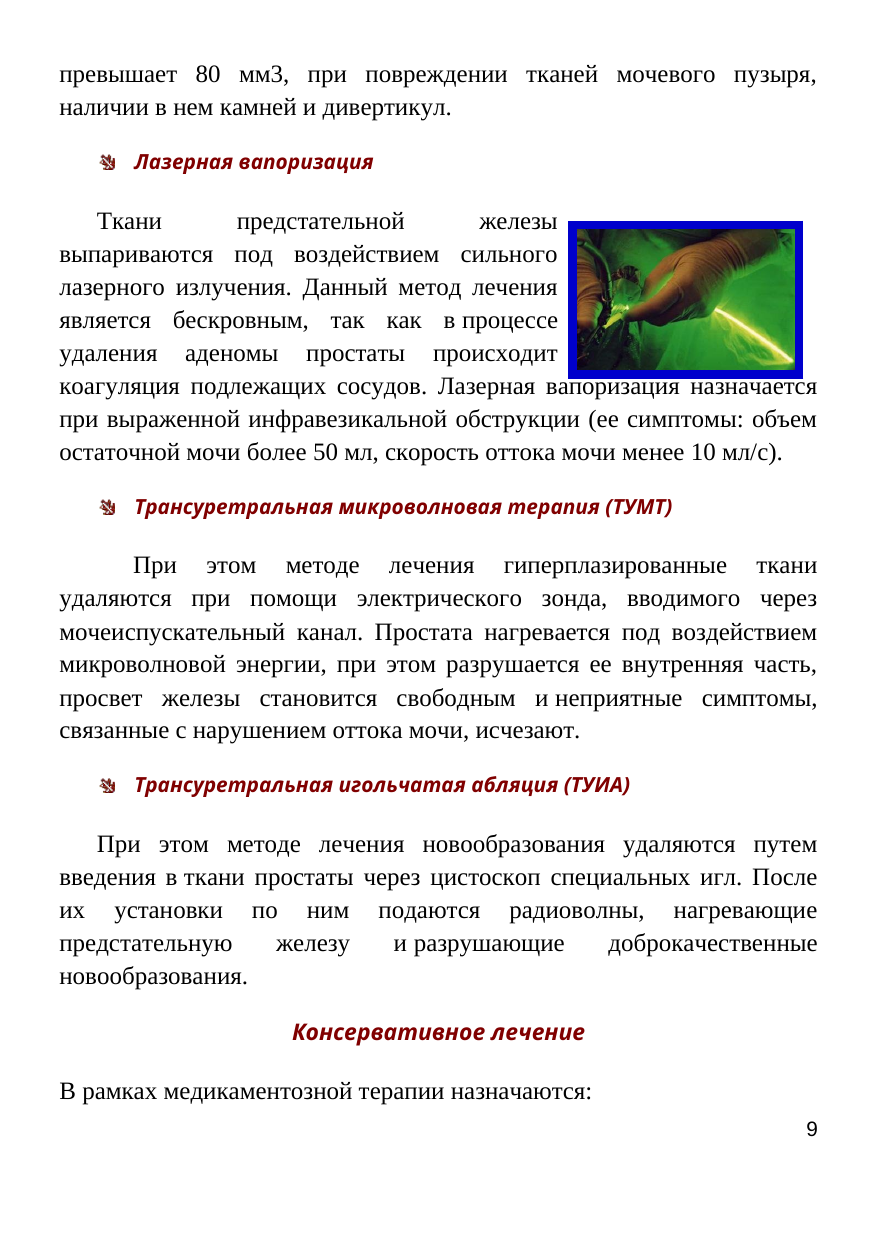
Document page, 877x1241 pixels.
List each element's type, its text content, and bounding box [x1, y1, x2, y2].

list Трансуретральная игольчатая абляция (ТУИА) [97, 771, 818, 799]
list Лазерная вапоризация [97, 147, 818, 176]
text Ткани предстательной железы выпариваются под воздействием сильного лазерного излучения. Данный метод лечения является бескровным, так как в процессе удаления аденомы простаты происходит коагуляция подлежащих сосудов. Лазерная вапоризация назначается при выраженной инфравезикальной обструкции (ее симптомы: объем остаточной мочи более 50 мл, скорость оттока мочи менее 10 мл/с). [59, 206, 818, 466]
picture [577, 229, 795, 370]
text При этом методе лечения новообразования удаляются путем введения в ткани простаты через цистоскоп специальных игл. После их установки по ним подаются радиоволны, нагревающие предстательную железу и разрушающие доброкачественные новообразования. [59, 829, 818, 990]
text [59, 59, 818, 121]
text В рамках медикаментозной терапии назначаются: [59, 1076, 818, 1105]
picture [97, 776, 115, 793]
subtitle Консервативное лечение [59, 1016, 818, 1048]
text При этом методе лечения гиперплазированные ткани удаляются при помощи электрического зонда, вводимого через мочеиспускательный канал. Простата нагревается под воздействием микроволновой энергии, при этом разрушается ее внутренняя часть, просвет железы становится свободным и неприятные симптомы, связанные с нарушением оттока мочи, исчезают. [59, 551, 818, 744]
list Трансуретральная микроволновая терапия (ТУМТ) [97, 492, 818, 520]
picture [97, 497, 115, 515]
picture [97, 152, 115, 170]
